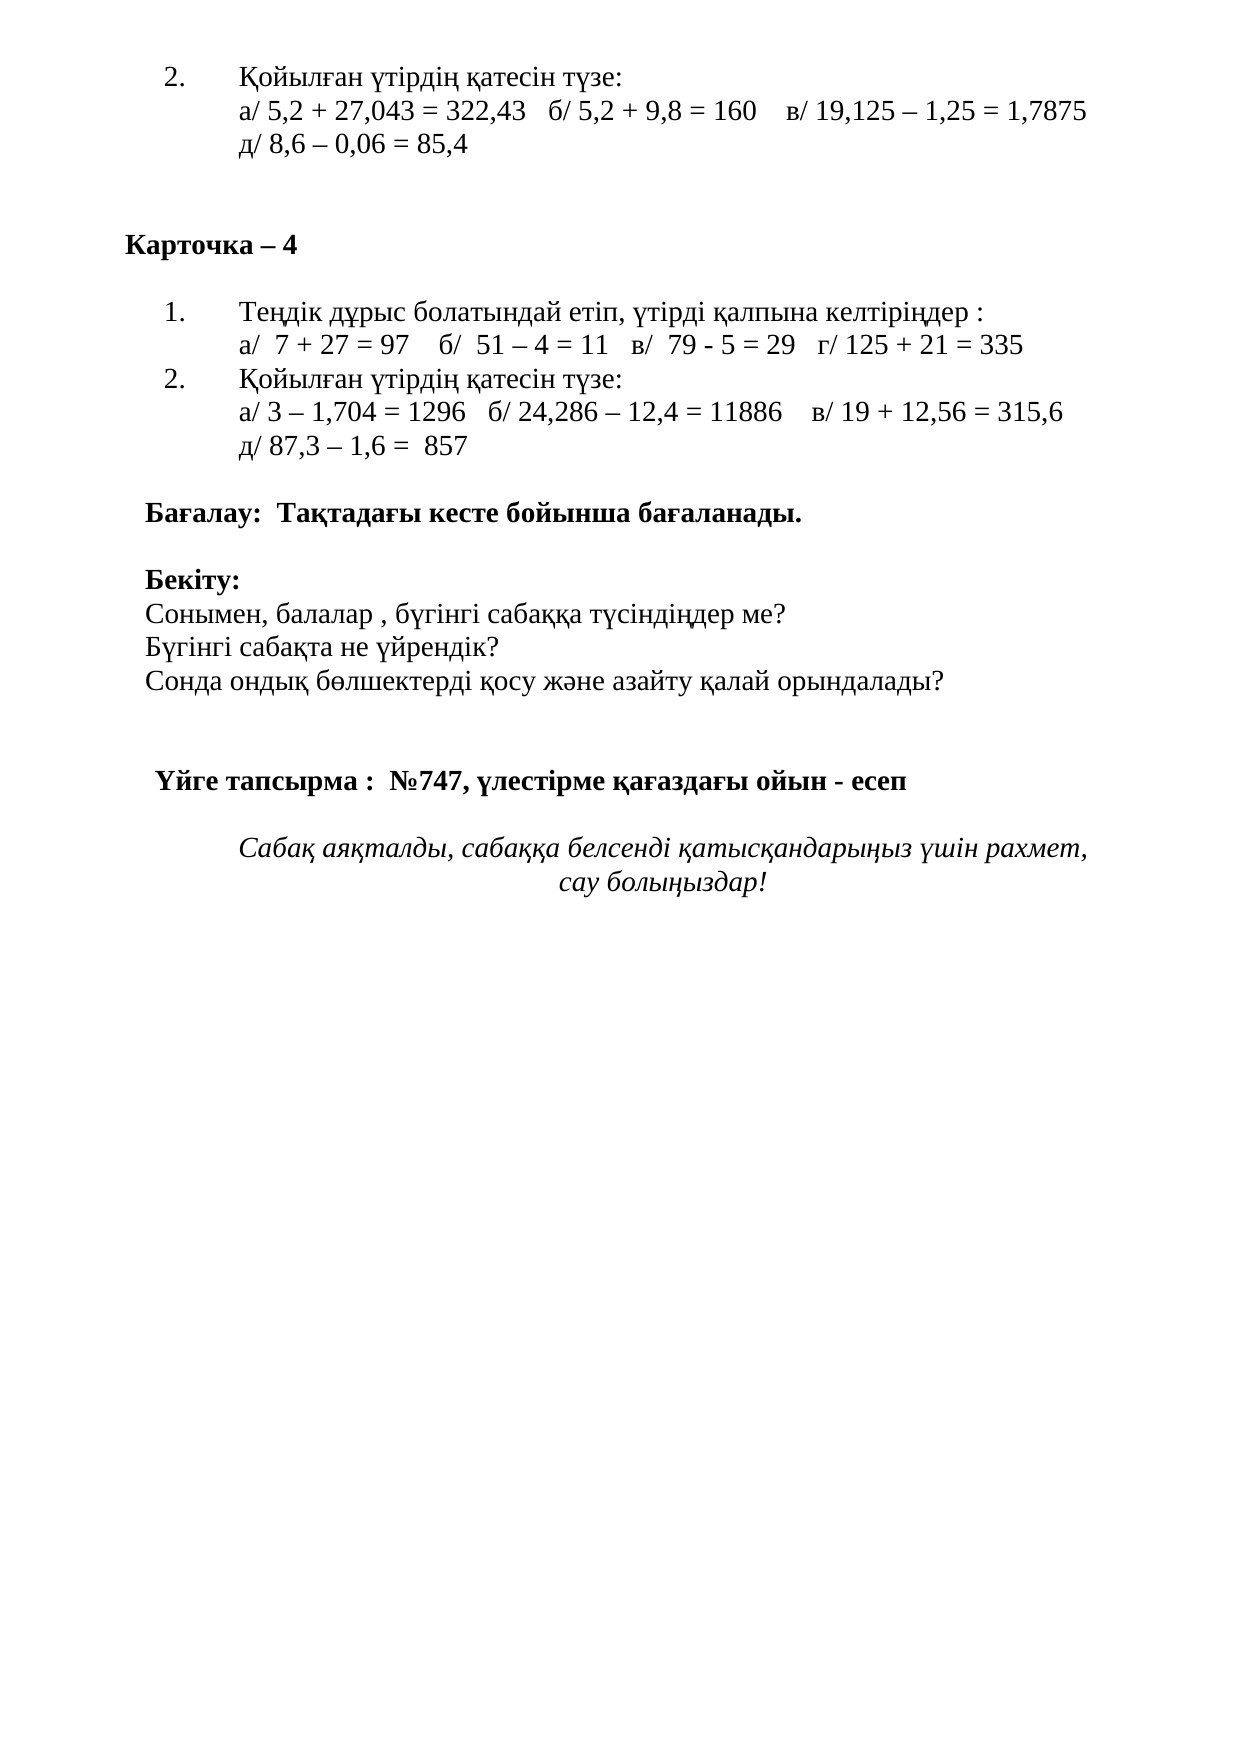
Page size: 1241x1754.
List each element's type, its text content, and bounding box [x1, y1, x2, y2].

list Бағалау: Тақтадағы кесте бойынша бағаланады. [145, 495, 1181, 529]
list Бекіту: [145, 562, 1181, 596]
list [164, 294, 1181, 361]
list Сабақ аяқталды, сабаққа белсенді қатысқандарыңыз үшін рахмет, сау болыңыздар! [145, 831, 1181, 898]
list Сонда ондық бөлшектерді қосу және азайту қалай орындалады? [145, 663, 1181, 696]
text Карточка – 4 [125, 227, 1181, 260]
list Қойылған үтірдің қатесін түзе: а/ 3 – 1,704 = 1296 б/ 24,286 – 12,4 = 11886 в/ 19 + 12,56 = 315,6 д/ 87,3 – 1,6 = 857 [164, 361, 1181, 462]
list Қойылған үтірдің қатесін түзе: а/ 5,2 + 27,043 = 322,43 б/ 5,2 + 9,8 = 160 в/ 19,125 – 1,25 = 1,7875 д/ 8,6 – 0,06 = 85,4 [164, 59, 1181, 160]
text Үйге тапсырма : №747, үлестірме қағаздағы ойын - есеп [89, 763, 1181, 797]
list Сонымен, балалар , бүгінгі сабаққа түсіндіңдер ме? [145, 596, 1181, 629]
list Бүгінгі сабақта не үйрендік? [145, 629, 1181, 663]
